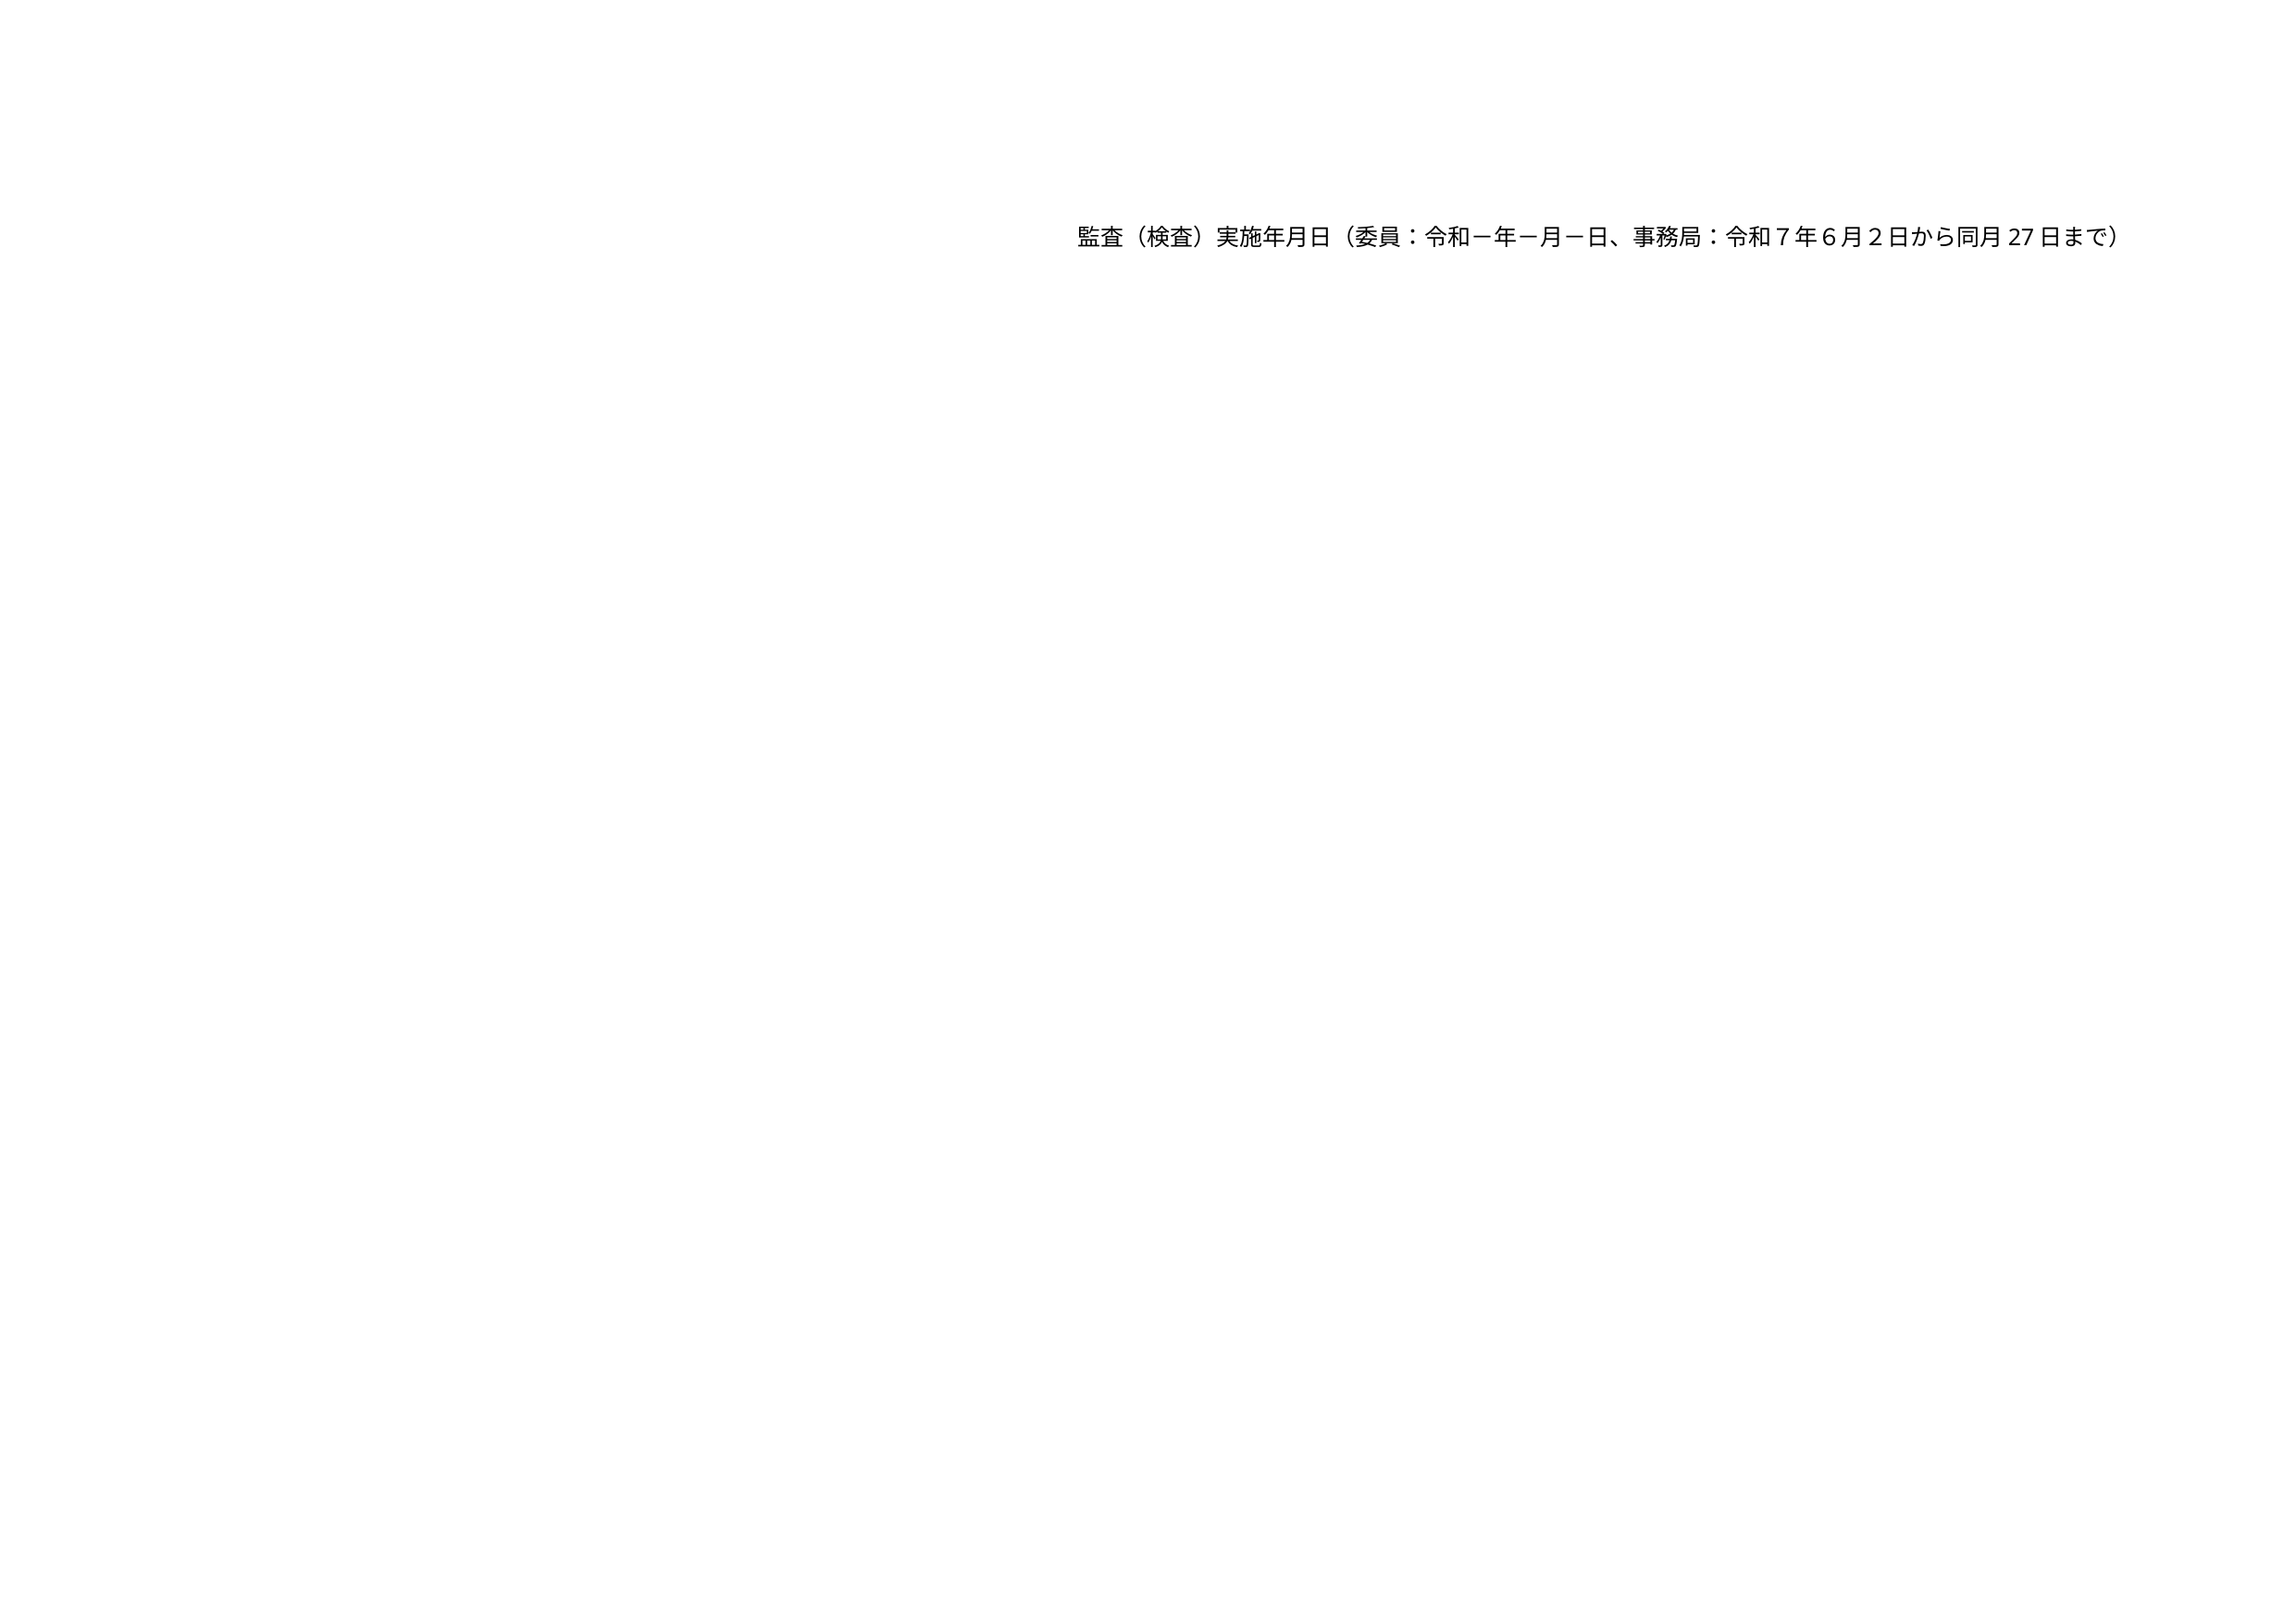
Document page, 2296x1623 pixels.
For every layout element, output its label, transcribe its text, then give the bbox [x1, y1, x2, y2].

text 監査（検査）実施年月日（委員：令和－年－月－日、事務局：令和７年６月２日から同月27日まで） [156, 204, 2131, 267]
